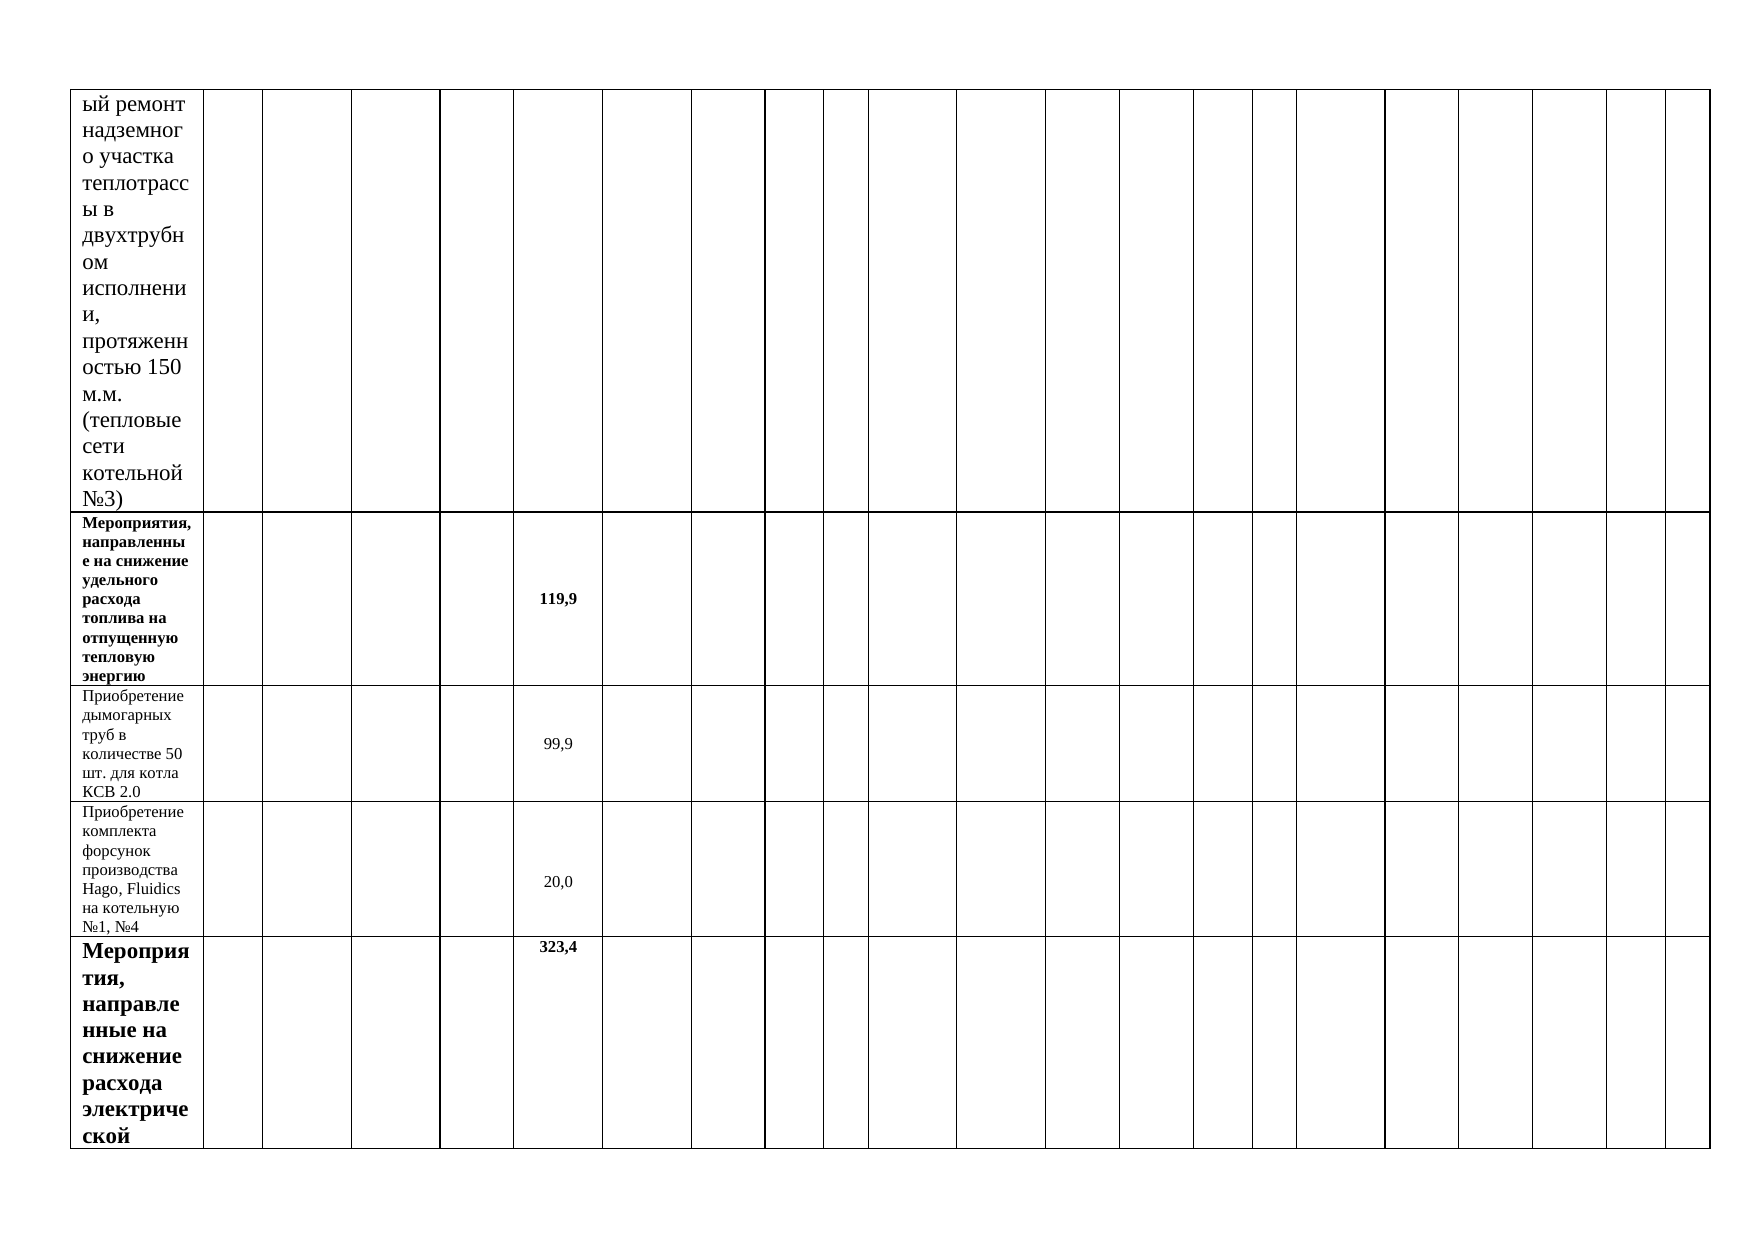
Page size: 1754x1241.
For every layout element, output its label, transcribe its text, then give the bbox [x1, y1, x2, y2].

table_cell [1386, 802, 1458, 936]
table_cell [1607, 513, 1665, 685]
table_cell [824, 513, 868, 685]
table_cell [1297, 686, 1384, 801]
table_cell [1459, 513, 1532, 685]
table_cell [441, 90, 513, 511]
table_cell [1120, 937, 1193, 1148]
table_cell [692, 513, 764, 685]
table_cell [71, 937, 203, 1148]
table_cell [263, 686, 351, 801]
table_cell [1459, 937, 1532, 1148]
table_cell [1194, 802, 1252, 936]
table_cell [1046, 686, 1119, 801]
table_cell [263, 802, 351, 936]
table_cell [1533, 802, 1606, 936]
table_cell [869, 513, 956, 685]
table_cell [766, 686, 823, 801]
table_cell [1194, 90, 1252, 511]
table_cell [766, 513, 823, 685]
table_cell [1253, 686, 1296, 801]
table_cell [1120, 90, 1193, 511]
table_cell [957, 90, 1045, 511]
table_cell [603, 937, 691, 1148]
table_cell [263, 513, 351, 685]
table_cell [204, 686, 262, 801]
table_cell [957, 802, 1045, 936]
table_cell [514, 90, 602, 511]
table_cell [1607, 802, 1665, 936]
table_cell [263, 937, 351, 1148]
table_cell [1533, 937, 1606, 1148]
table_cell [204, 802, 262, 936]
table_cell [1386, 513, 1458, 685]
table_cell [1533, 90, 1606, 511]
table_cell 99,9 [514, 686, 602, 801]
table_cell [957, 686, 1045, 801]
table_cell [1046, 513, 1119, 685]
table_cell [1253, 513, 1296, 685]
table_cell [824, 686, 868, 801]
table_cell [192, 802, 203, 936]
table_cell [766, 90, 823, 511]
table_cell [692, 937, 764, 1148]
table_cell [957, 937, 1045, 1148]
table_cell [1607, 90, 1665, 511]
table_cell [824, 802, 868, 936]
table_cell [441, 802, 513, 936]
table_cell 119,9 [514, 513, 602, 685]
table_cell [869, 686, 956, 801]
table_cell [1459, 686, 1532, 801]
table_cell [352, 686, 439, 801]
table_cell [692, 686, 764, 801]
table_cell [1666, 937, 1709, 1148]
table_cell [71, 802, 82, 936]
table_cell [1120, 686, 1193, 801]
table_cell [263, 90, 351, 511]
table_cell [869, 802, 956, 936]
table_cell [869, 937, 956, 1148]
table_cell [441, 937, 513, 1148]
table_cell [1533, 513, 1606, 685]
table_cell [1297, 90, 1384, 511]
table_cell [441, 513, 513, 685]
table_cell [1046, 937, 1119, 1148]
table_cell [1297, 937, 1384, 1148]
table_cell [441, 686, 513, 801]
table_cell [204, 90, 262, 511]
table_cell [1666, 90, 1709, 511]
table_cell [957, 513, 1045, 685]
table_cell [204, 513, 262, 685]
table_cell 20,0 [514, 802, 602, 936]
table_cell [1533, 686, 1606, 801]
table_cell [1253, 937, 1296, 1148]
table_cell [692, 90, 764, 511]
table_cell [1386, 686, 1458, 801]
table_cell [1194, 686, 1252, 801]
table_cell [1046, 90, 1119, 511]
table_cell [1607, 937, 1665, 1148]
table_cell [204, 937, 262, 1148]
table_cell [1666, 686, 1709, 801]
table_cell [1607, 686, 1665, 801]
table_cell [824, 90, 868, 511]
table_cell [766, 802, 823, 936]
table_cell [869, 90, 956, 511]
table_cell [71, 90, 203, 511]
table_cell [352, 802, 439, 936]
table_cell [1666, 802, 1709, 936]
table_cell [1459, 802, 1532, 936]
table_cell [603, 513, 691, 685]
table_cell [766, 937, 823, 1148]
table_cell [1459, 90, 1532, 511]
table_cell [692, 802, 764, 936]
table_cell [1046, 802, 1119, 936]
table_cell [1386, 937, 1458, 1148]
table_cell [1666, 513, 1709, 685]
table_cell [1120, 513, 1193, 685]
table_cell [1297, 513, 1384, 685]
table_cell [824, 937, 868, 1148]
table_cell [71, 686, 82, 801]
table_cell [1120, 802, 1193, 936]
table_cell [1194, 513, 1252, 685]
table_cell [1194, 937, 1252, 1148]
table_cell [603, 802, 691, 936]
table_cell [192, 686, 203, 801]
table_cell [1253, 90, 1296, 511]
table_cell [603, 90, 691, 511]
table_cell [352, 90, 439, 511]
table_cell [352, 513, 439, 685]
table_cell Мероприятия, направленные на снижение удельного расхода топлива на отпущенную тепловую энергию [71, 513, 203, 685]
table_cell 323,4 [514, 937, 602, 1148]
table_cell [1253, 802, 1296, 936]
table_cell [1297, 802, 1384, 936]
table_cell [603, 686, 691, 801]
table_cell [1386, 90, 1458, 511]
table_cell [352, 937, 439, 1148]
